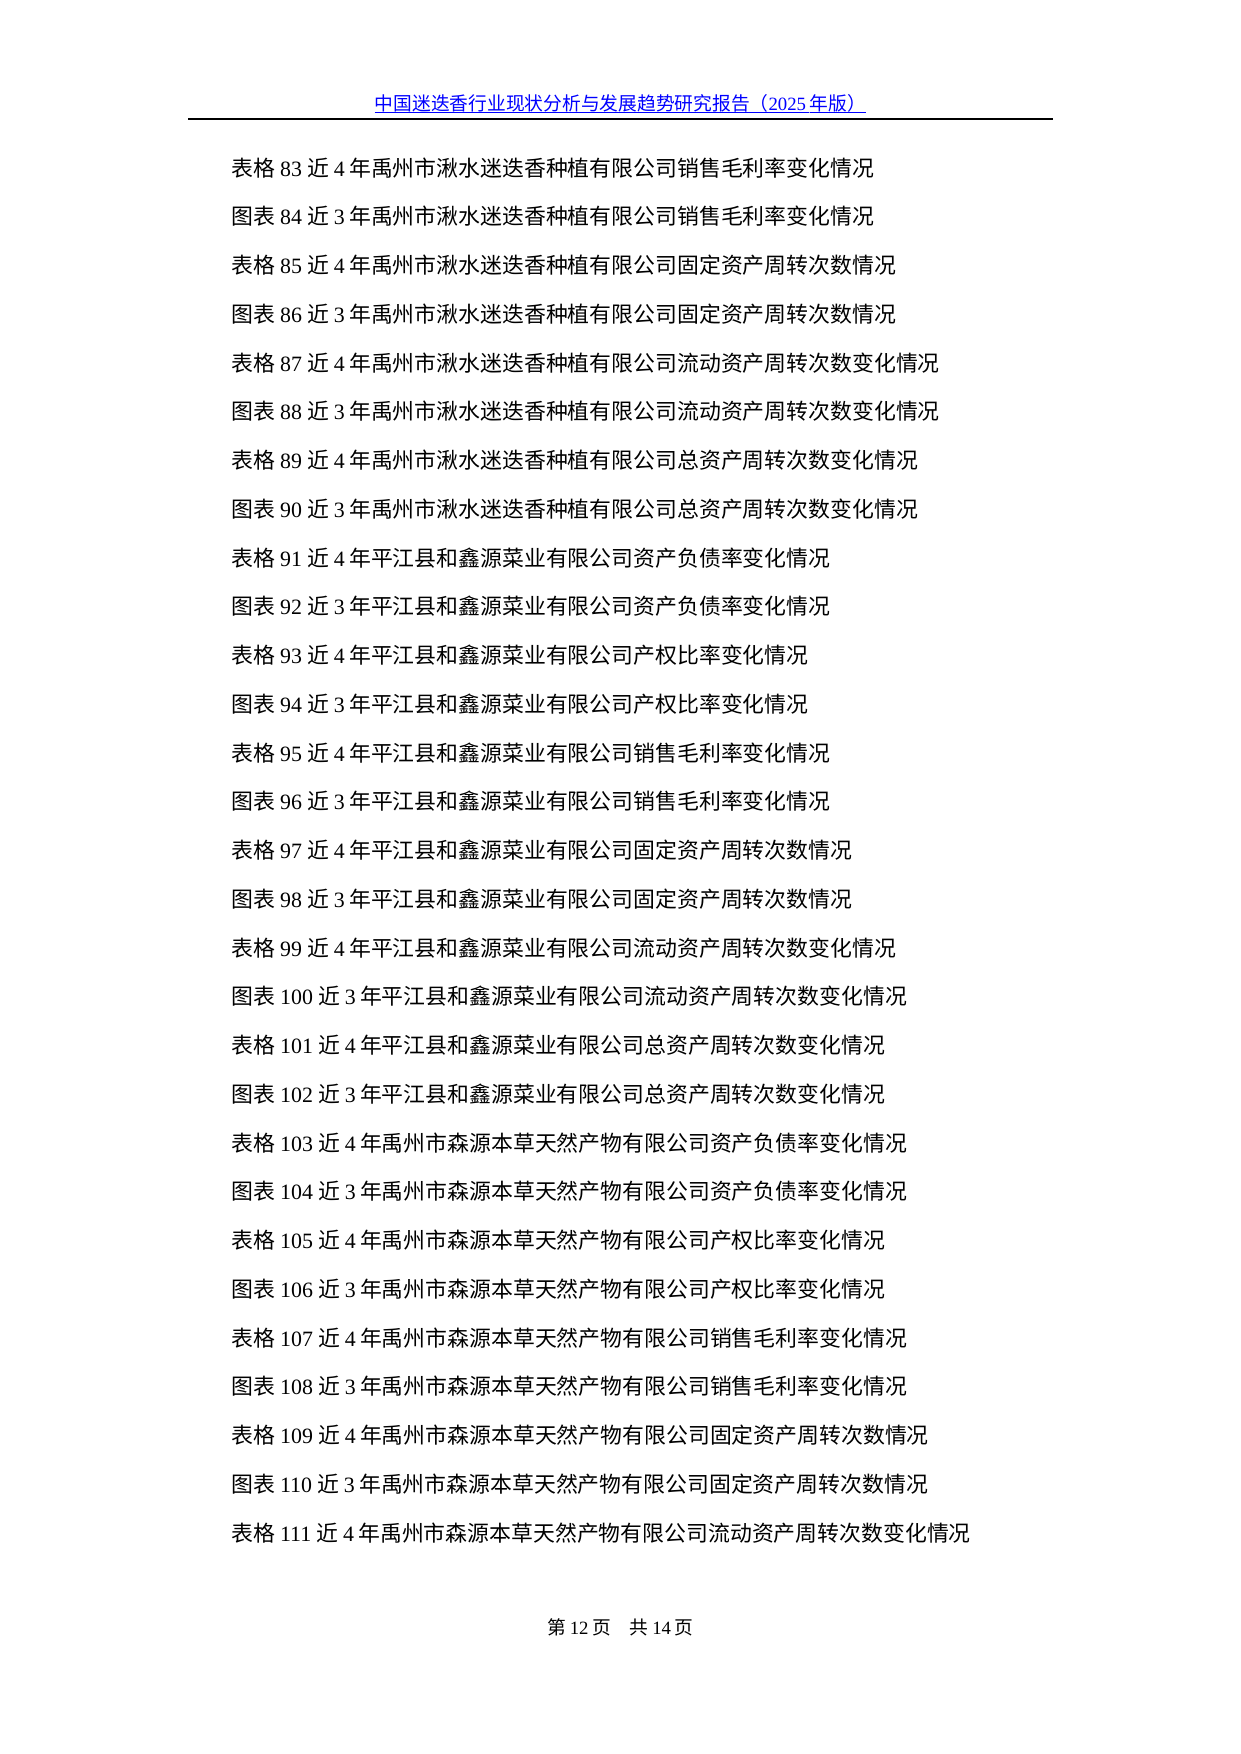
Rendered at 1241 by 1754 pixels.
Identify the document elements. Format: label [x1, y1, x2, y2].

text [187, 150, 1053, 1548]
